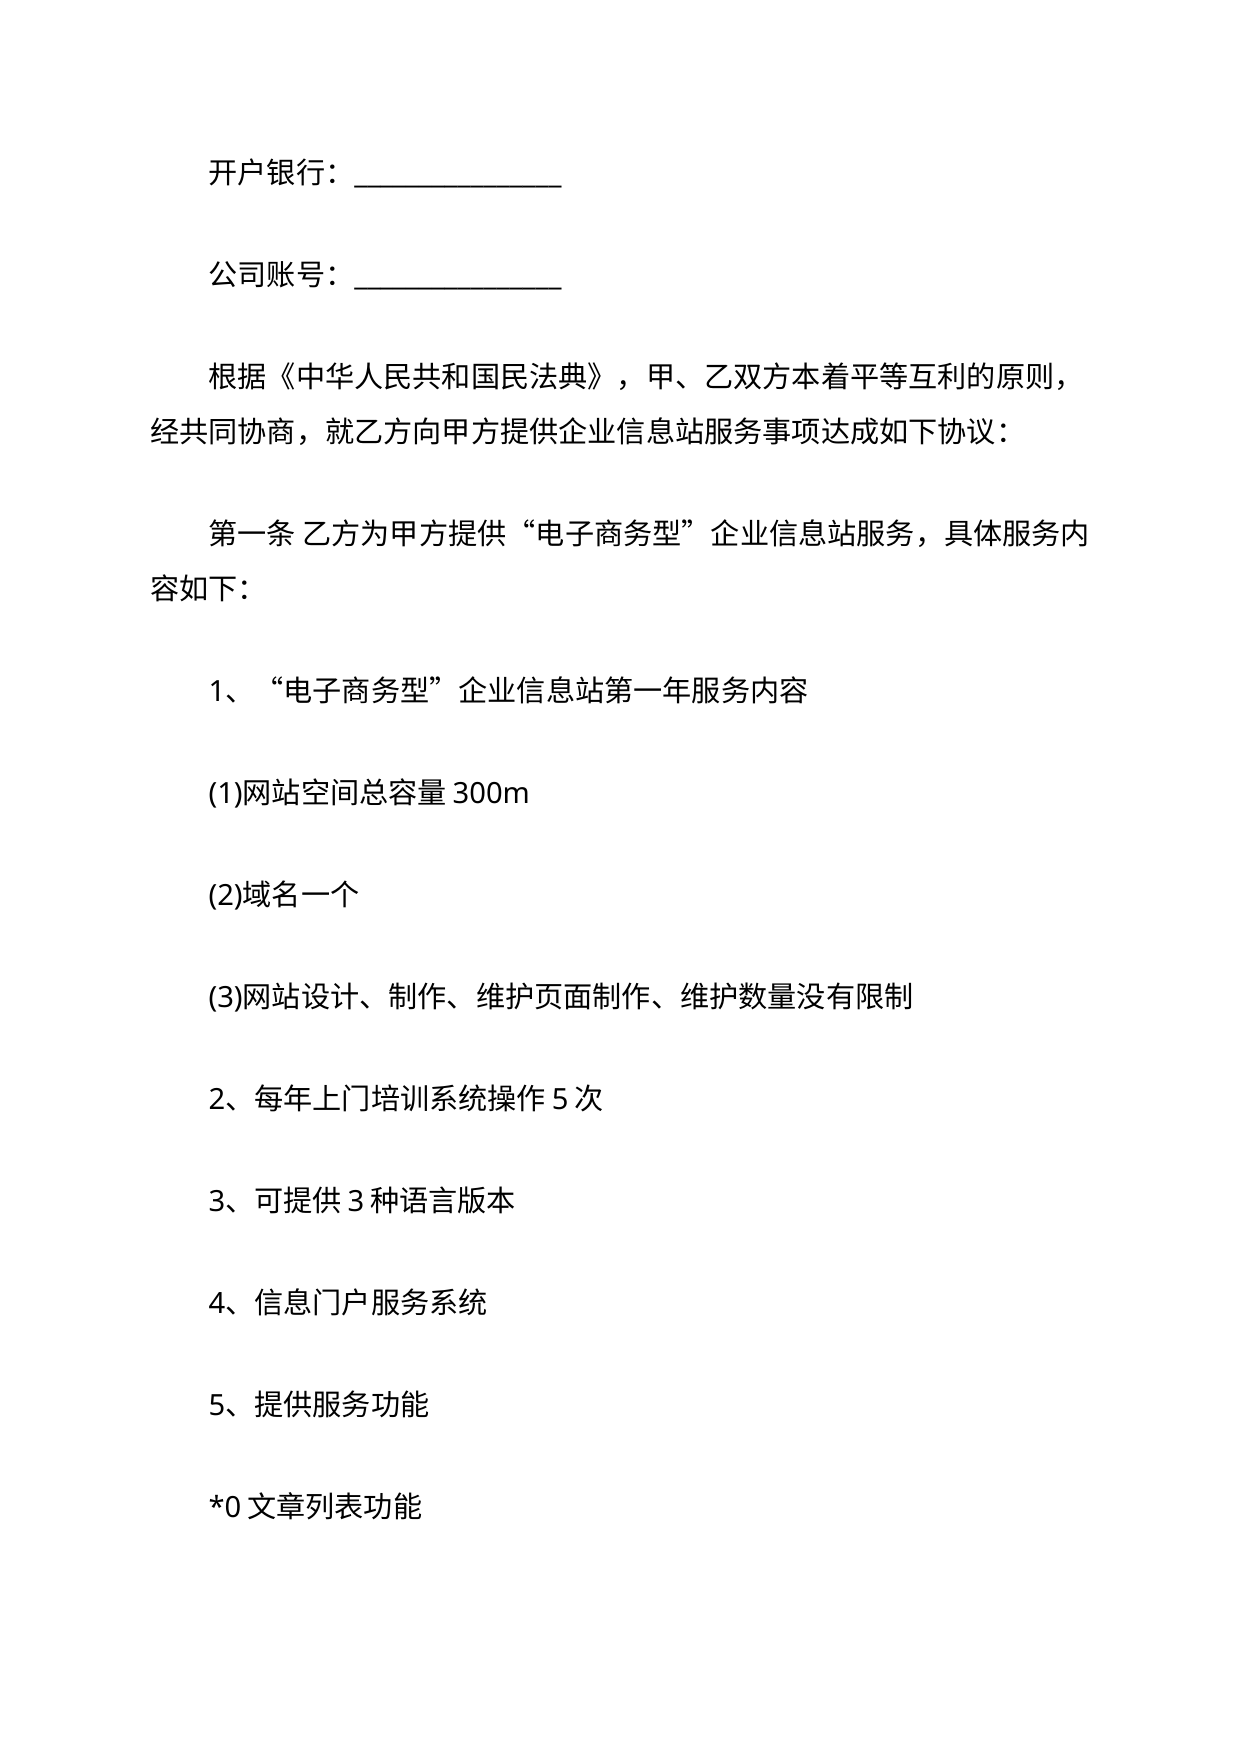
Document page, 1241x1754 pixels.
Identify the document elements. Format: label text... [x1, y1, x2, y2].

text 1、“电子商务型”企业信息站第一年服务内容 [150, 667, 1090, 710]
text 开户银行：________________ [150, 150, 1090, 192]
text *0文章列表功能 [150, 1483, 1090, 1526]
text 5、提供服务功能 [150, 1381, 1090, 1423]
text (1)网站空间总容量300m [150, 769, 1090, 812]
text 根据《中华人民共和国民法典》，甲、乙双方本着平等互利的原则，经共同协商，就乙方向甲方提供企业信息站服务事项达成如下协议： [150, 354, 1090, 451]
text 3、可提供3种语言版本 [150, 1177, 1090, 1219]
text (2)域名一个 [150, 871, 1090, 914]
text (3)网站设计、制作、维护页面制作、维护数量没有限制 [150, 973, 1090, 1016]
text 2、每年上门培训系统操作5次 [150, 1075, 1090, 1118]
text 4、信息门户服务系统 [150, 1279, 1090, 1322]
text 第一条 乙方为甲方提供“电子商务型”企业信息站服务，具体服务内容如下： [150, 511, 1090, 608]
text 公司账号：________________ [150, 252, 1090, 294]
